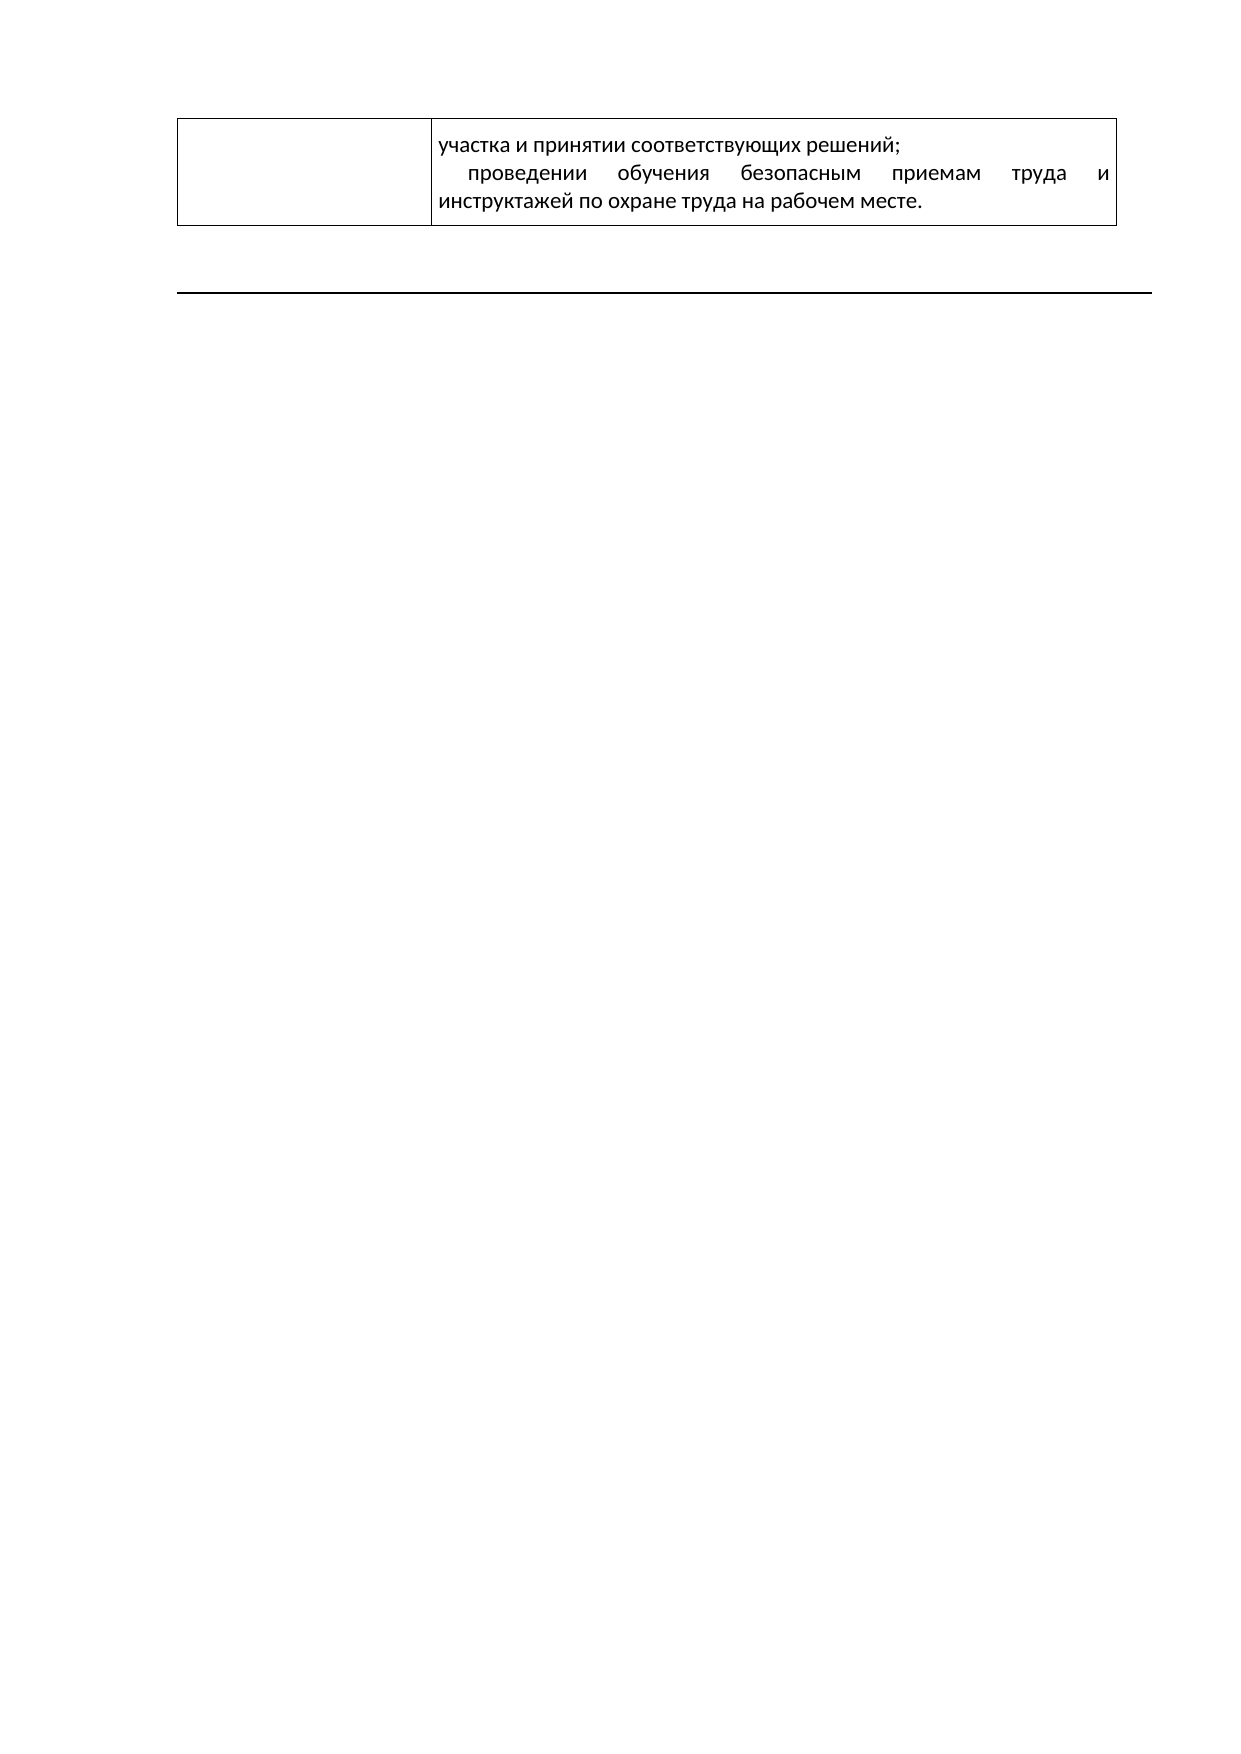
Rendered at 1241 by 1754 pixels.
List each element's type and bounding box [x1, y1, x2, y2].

table_cell [432, 119, 1116, 224]
table_cell [178, 119, 431, 224]
